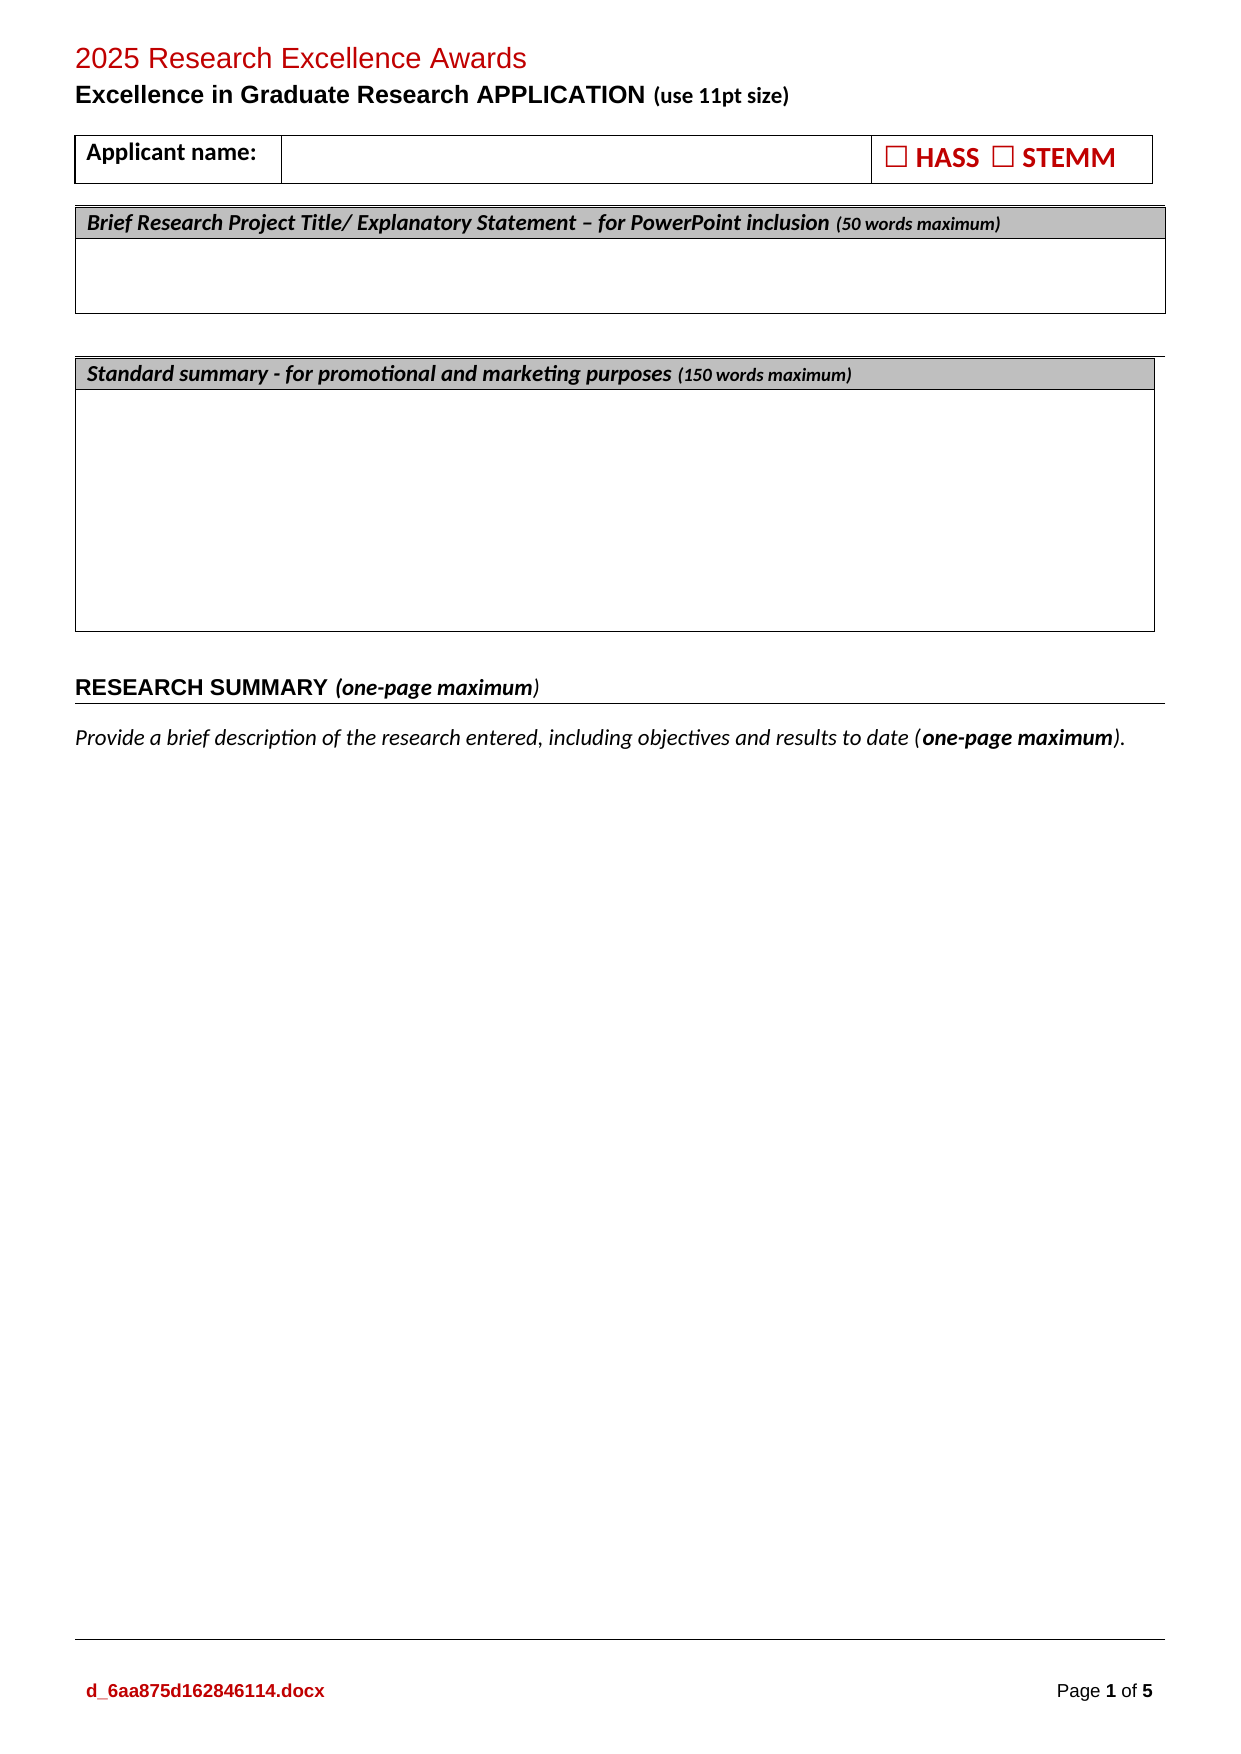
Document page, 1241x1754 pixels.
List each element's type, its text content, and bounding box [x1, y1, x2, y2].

text Provide a brief description of the research entered, including objectives and results to date (one-page maximum). [75, 723, 1165, 751]
text RESEARCH SUMMARY (one-page maximum) [75, 673, 1165, 703]
table_header Brief Research Project Title/ Explanatory Statement – for PowerPoint inclusion (50 words maximum) [76, 208, 1165, 238]
table_header Applicant name: [76, 136, 281, 182]
table_cell [76, 390, 1154, 631]
table_header [282, 136, 871, 182]
table_header HASS STEMM [872, 136, 1152, 182]
table_cell [76, 239, 1165, 313]
table_header Standard summary - for promotional and marketing purposes (150 words maximum) [76, 359, 1154, 389]
